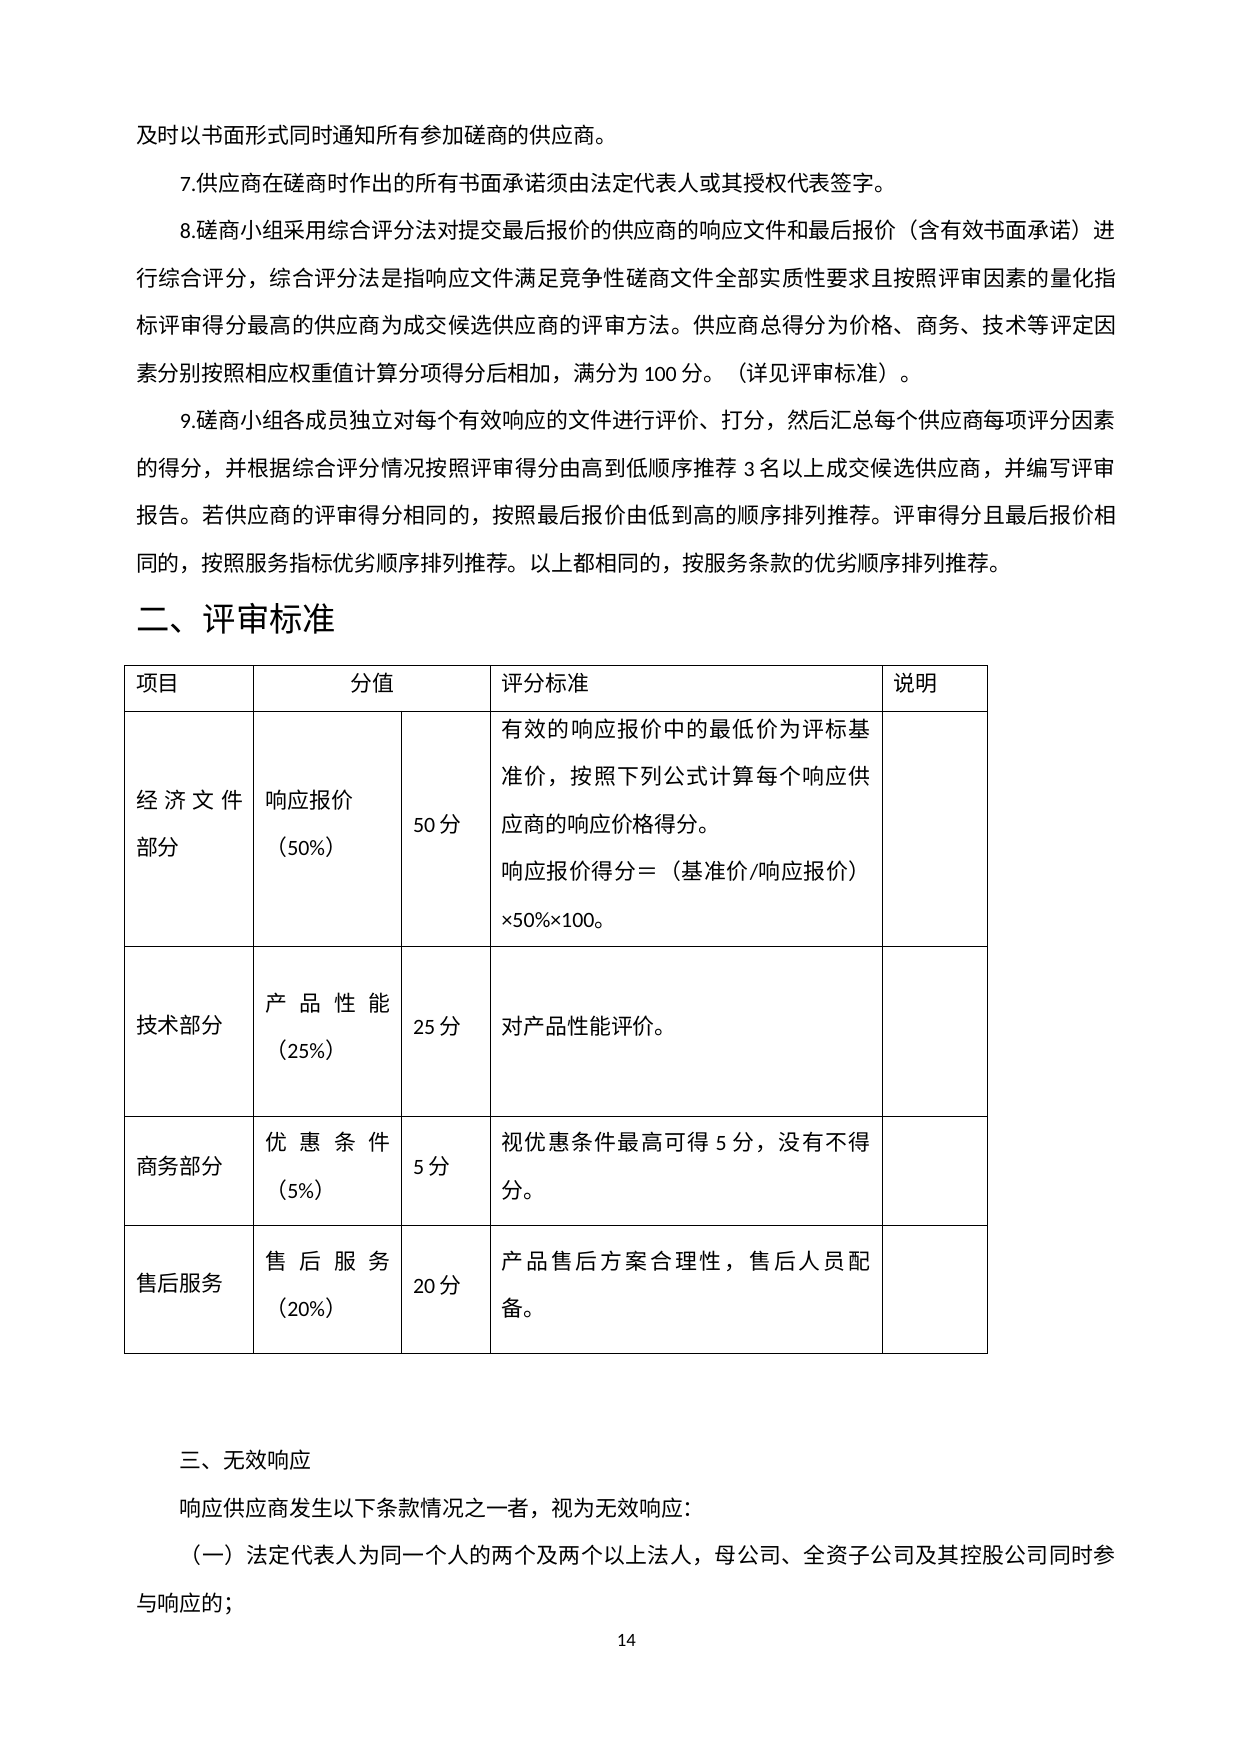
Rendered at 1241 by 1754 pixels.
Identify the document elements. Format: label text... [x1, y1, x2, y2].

text 9.磋商小组各成员独立对每个有效响应的文件进行评价、打分，然后汇总每个供应商每项评分因素的得分，并根据综合评分情况按照评审得分由高到低顺序推荐3名以上成交候选供应商，并编写评审报告。若供应商的评审得分相同的，按照最后报价由低到高的顺序排列推荐。评审得分且最后报价相同的，按照服务指标优劣顺序排列推荐。以上都相同的，按服务条款的优劣顺序排列推荐。 [136, 403, 1116, 577]
table_cell 20分 [402, 1226, 490, 1353]
table_header 说明 [883, 666, 987, 711]
text 8.磋商小组采用综合评分法对提交最后报价的供应商的响应文件和最后报价（含有效书面承诺）进行综合评分，综合评分法是指响应文件满足竞争性磋商文件全部实质性要求且按照评审因素的量化指标评审得分最高的供应商为成交候选供应商的评审方法。供应商总得分为价格、商务、技术等评定因素分别按照相应权重值计算分项得分后相加，满分为100分。（详见评审标准）。 [136, 213, 1116, 387]
table_cell 响应报价 （50%） [254, 712, 401, 946]
table_cell 售后服务 [125, 1226, 253, 1353]
table_cell 50分 [402, 712, 490, 946]
table_cell 技术部分 [125, 947, 253, 1116]
table_cell [883, 1117, 987, 1225]
table_header 项目 [125, 666, 253, 711]
table_cell 有效的响应报价中的最低价为评标基准价，按照下列公式计算每个响应供应商的响应价格得分。 响应报价得分＝（基准价/响应报价）×50%×100。 [491, 712, 882, 946]
table_header 评分标准 [491, 666, 882, 711]
table_cell 5分 [402, 1117, 490, 1225]
text 三、无效响应 [136, 1443, 1116, 1475]
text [136, 118, 1116, 150]
table_cell 优惠条件（5%） [254, 1117, 401, 1225]
text 响应供应商发生以下条款情况之一者，视为无效响应： [136, 1491, 1116, 1523]
text 7.供应商在磋商时作出的所有书面承诺须由法定代表人或其授权代表签字。 [136, 166, 1116, 197]
table_cell 视优惠条件最高可得5分，没有不得分。 [491, 1117, 882, 1225]
table_cell [883, 947, 987, 1116]
table_cell 售后服务（20%） [254, 1226, 401, 1353]
table_cell 产品售后方案合理性，售后人员配备。 [491, 1226, 882, 1353]
table_cell 商务部分 [125, 1117, 253, 1225]
table_cell 对产品性能评价。 [491, 947, 882, 1116]
table_cell 25分 [402, 947, 490, 1116]
table_cell [883, 1226, 987, 1353]
text （一）法定代表人为同一个人的两个及两个以上法人，母公司、全资子公司及其控股公司同时参与响应的； [136, 1538, 1116, 1618]
text 二、评审标准 [136, 593, 1116, 641]
table_cell [883, 712, 987, 946]
table_cell 经济文件部分 [125, 712, 253, 946]
table_header 分值 [254, 666, 490, 711]
table_cell 产品性能（25%） [254, 947, 401, 1116]
